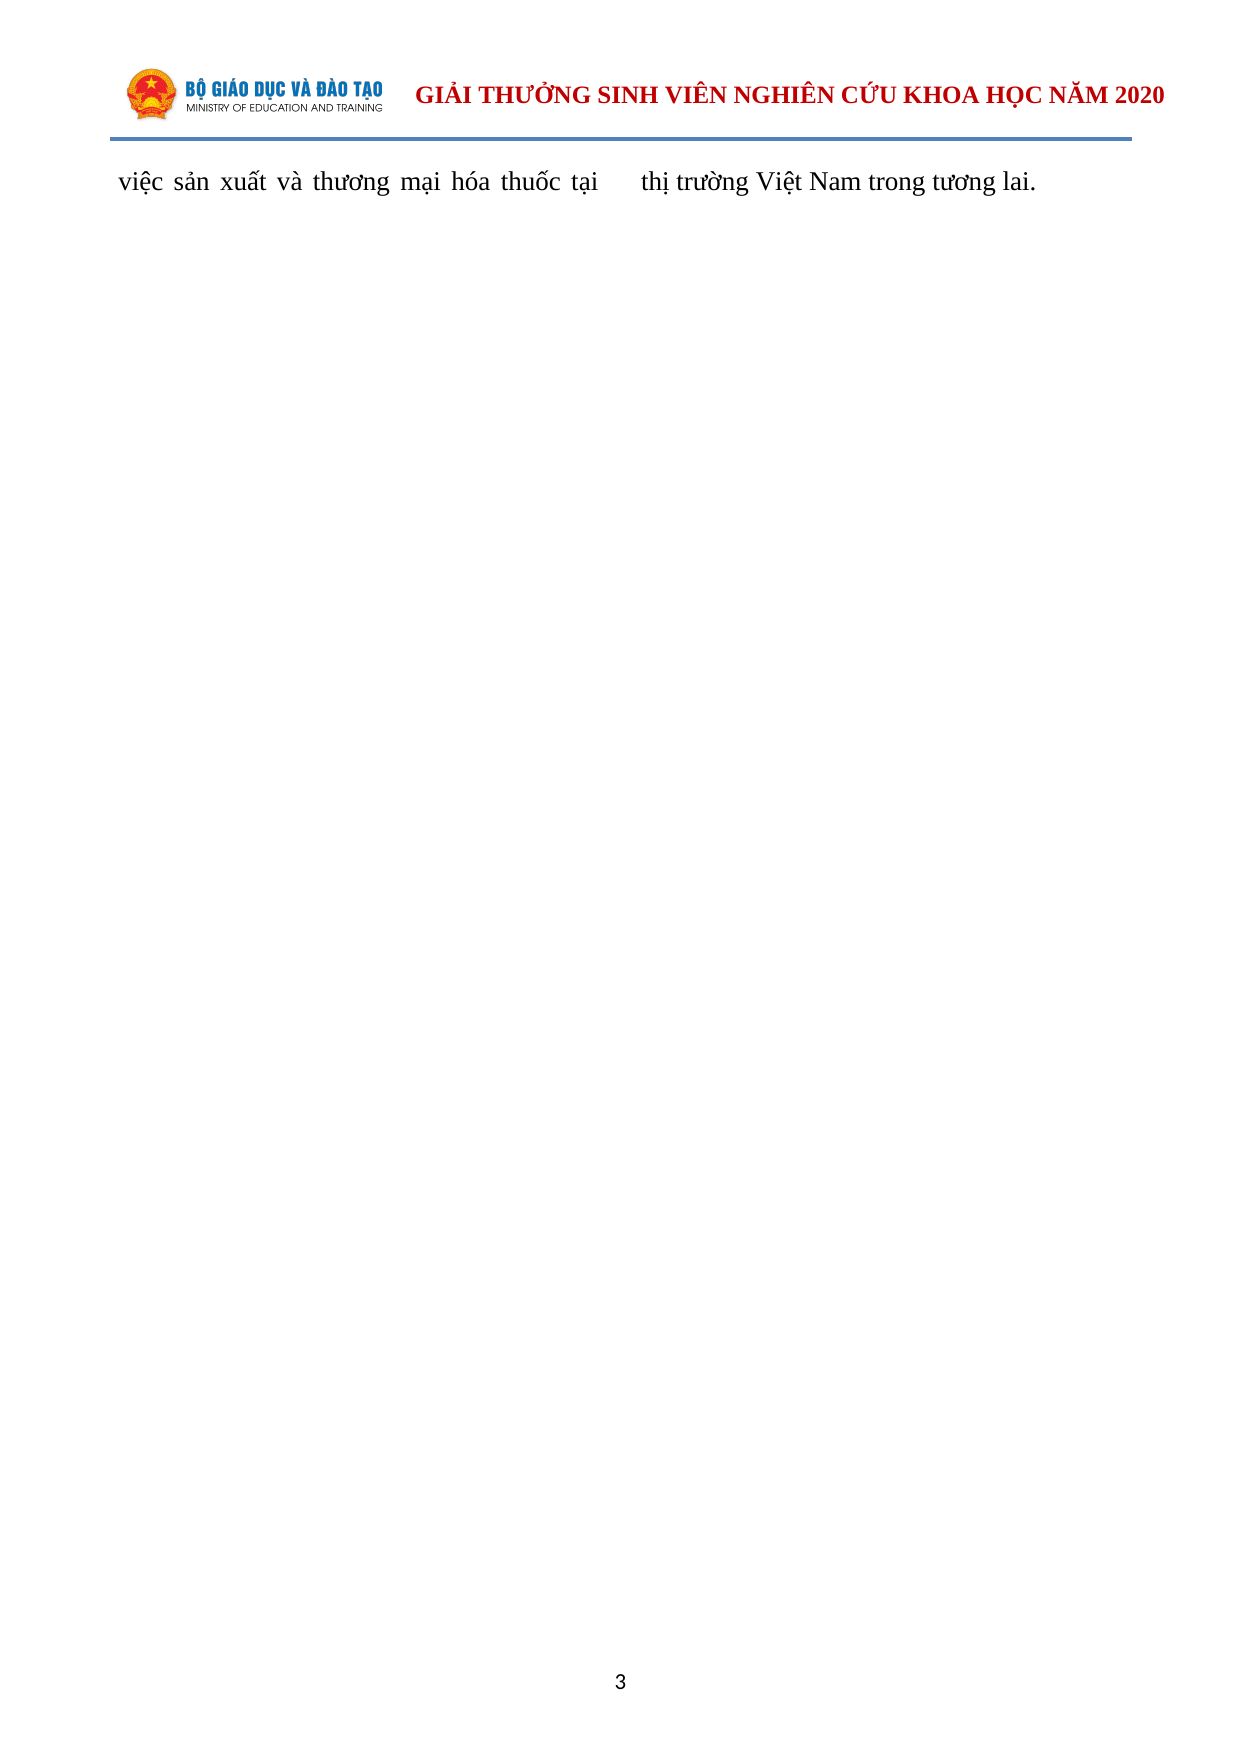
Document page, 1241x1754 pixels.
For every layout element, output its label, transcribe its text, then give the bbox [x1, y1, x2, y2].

picture [123, 65, 383, 125]
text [641, 165, 1122, 196]
